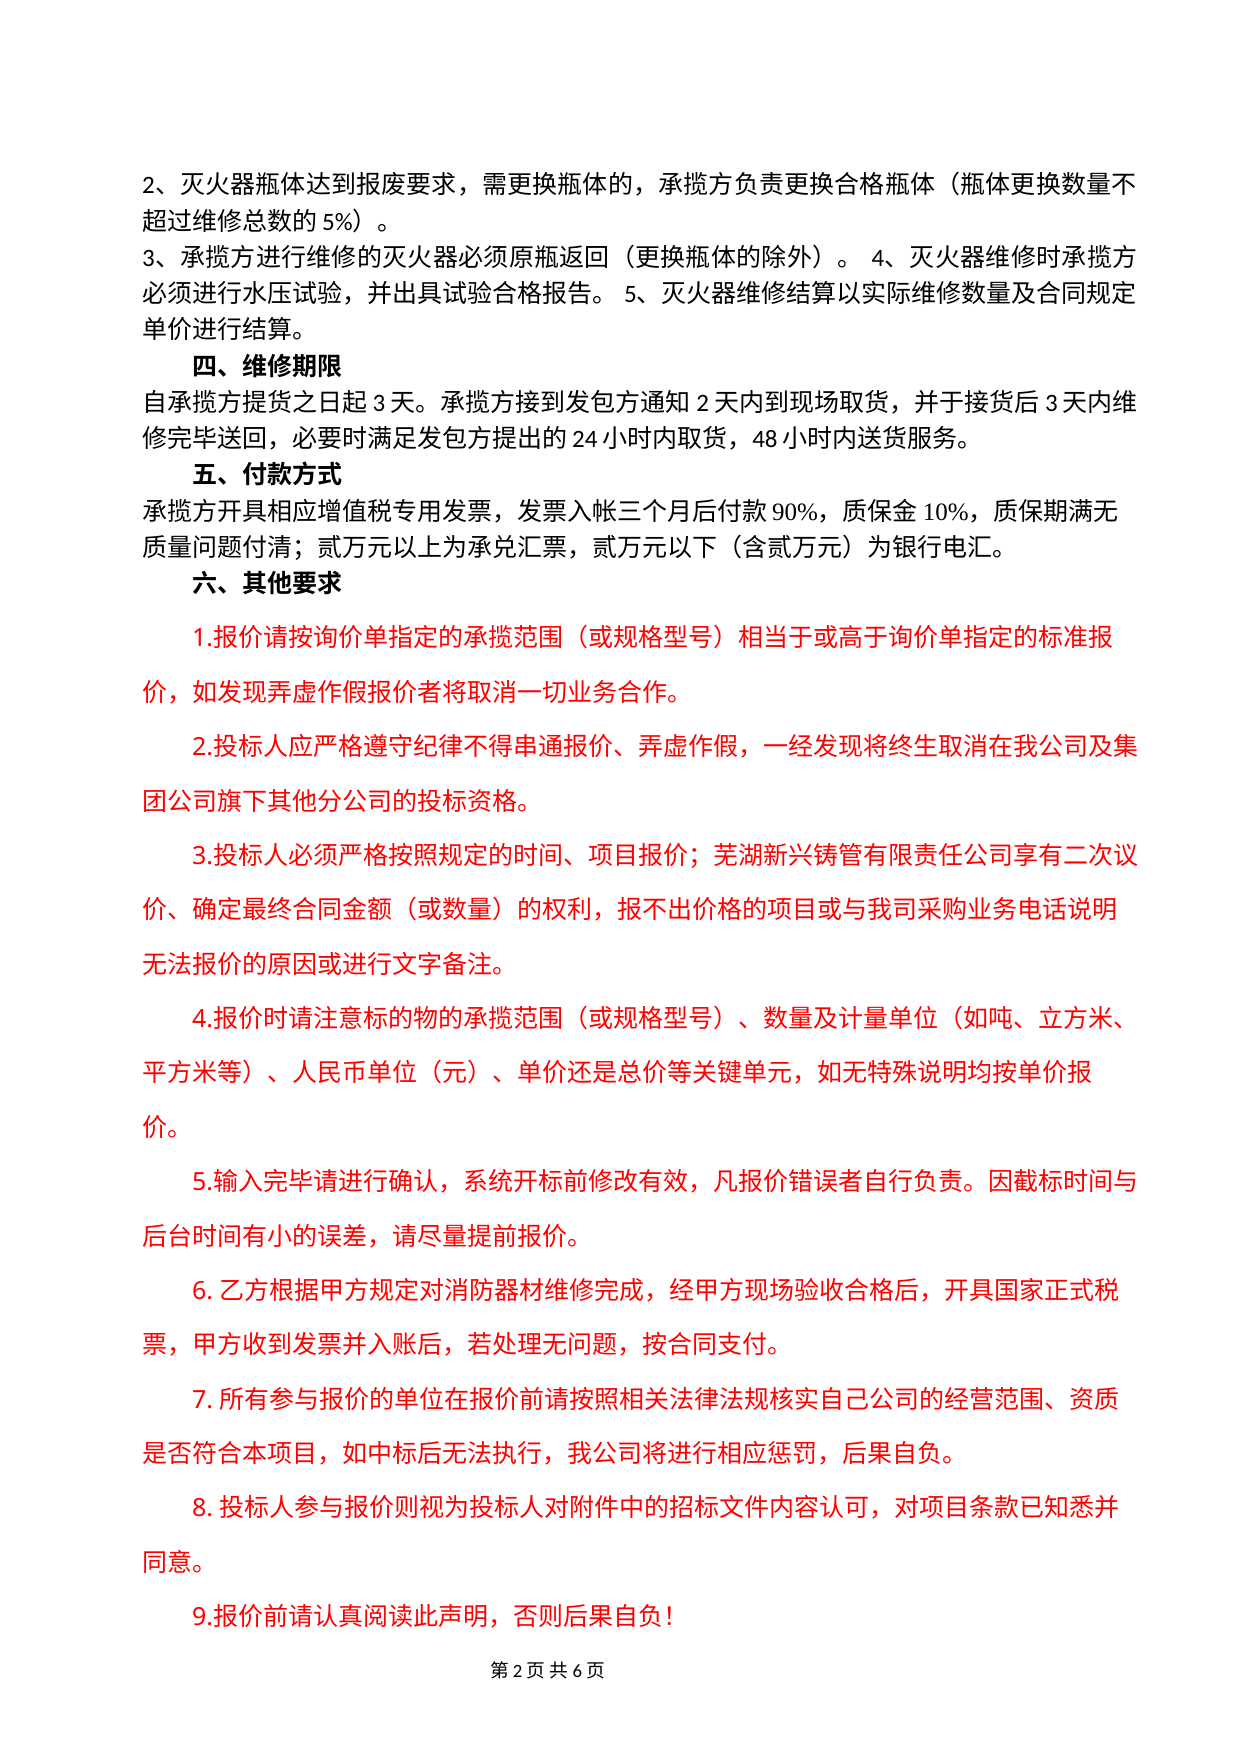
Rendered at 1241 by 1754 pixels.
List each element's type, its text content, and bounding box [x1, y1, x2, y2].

text 四、维修期限 [142, 346, 1138, 382]
list 7. 所有参与报价的单位在报价前请按照相关法律法规核实自己公司的经营范围、资质是否符合本项目，如中标后无法执行，我公司将进行相应惩罚，后果自负。 [142, 1379, 1138, 1470]
text 六、其他要求 [142, 563, 1138, 600]
list 9.报价前请认真阅读此声明，否则后果自负！ [142, 1597, 1138, 1633]
text 自承揽方提货之日起3天。承揽方接到发包方通知2天内到现场取货，并于接货后3天内维修完毕送回，必要时满足发包方提出的24小时内取货，48小时内送货服务。 [142, 382, 1138, 455]
text 承揽方开具相应增值税专用发票，发票入帐三个月后付款90%，质保金10%，质保期满无质量问题付清；贰万元以上为承兑汇票，贰万元以下（含贰万元）为银行电汇。 [142, 491, 1138, 563]
list 8. 投标人参与报价则视为投标人对附件中的招标文件内容认可，对项目条款已知悉并同意。 [142, 1488, 1138, 1578]
list 1.报价请按询价单指定的承揽范围（或规格型号）相当于或高于询价单指定的标准报价，如发现弄虚作假报价者将取消一切业务合作。 [142, 618, 1138, 708]
list 2.投标人应严格遵守纪律不得串通报价、弄虚作假，一经发现将终生取消在我公司及集团公司旗下其他分公司的投标资格。 [142, 727, 1138, 817]
list 5.输入完毕请进行确认，系统开标前修改有效，凡报价错误者自行负责。因截标时间与后台时间有小的误差，请尽量提前报价。 [142, 1162, 1138, 1252]
list 3.投标人必须严格按照规定的时间、项目报价；芜湖新兴铸管有限责任公司享有二次议价、确定最终合同金额（或数量）的权利，报不出价格的项目或与我司采购业务电话说明无法报价的原因或进行文字备注。 [142, 835, 1138, 980]
list 6. 乙方根据甲方规定对消防器材维修完成，经甲方现场验收合格后，开具国家正式税票，甲方收到发票并入账后，若处理无问题，按合同支付。 [142, 1270, 1138, 1361]
text 3、承揽方进行维修的灭火器必须原瓶返回（更换瓶体的除外）。 4、灭火器维修时承揽方必须进行水压试验，并出具试验合格报告。 5、灭火器维修结算以实际维修数量及合同规定单价进行结算。 [142, 237, 1138, 346]
list 五、付款方式 [142, 455, 1138, 491]
text 2、灭火器瓶体达到报废要求，需更换瓶体的，承揽方负责更换合格瓶体（瓶体更换数量不超过维修总数的5%）。 [142, 165, 1138, 237]
list 4.报价时请注意标的物的承揽范围（或规格型号）、数量及计量单位（如吨、立方米、平方米等）、人民币单位（元）、单价还是总价等关键单元，如无特殊说明均按单价报价。 [142, 998, 1138, 1143]
